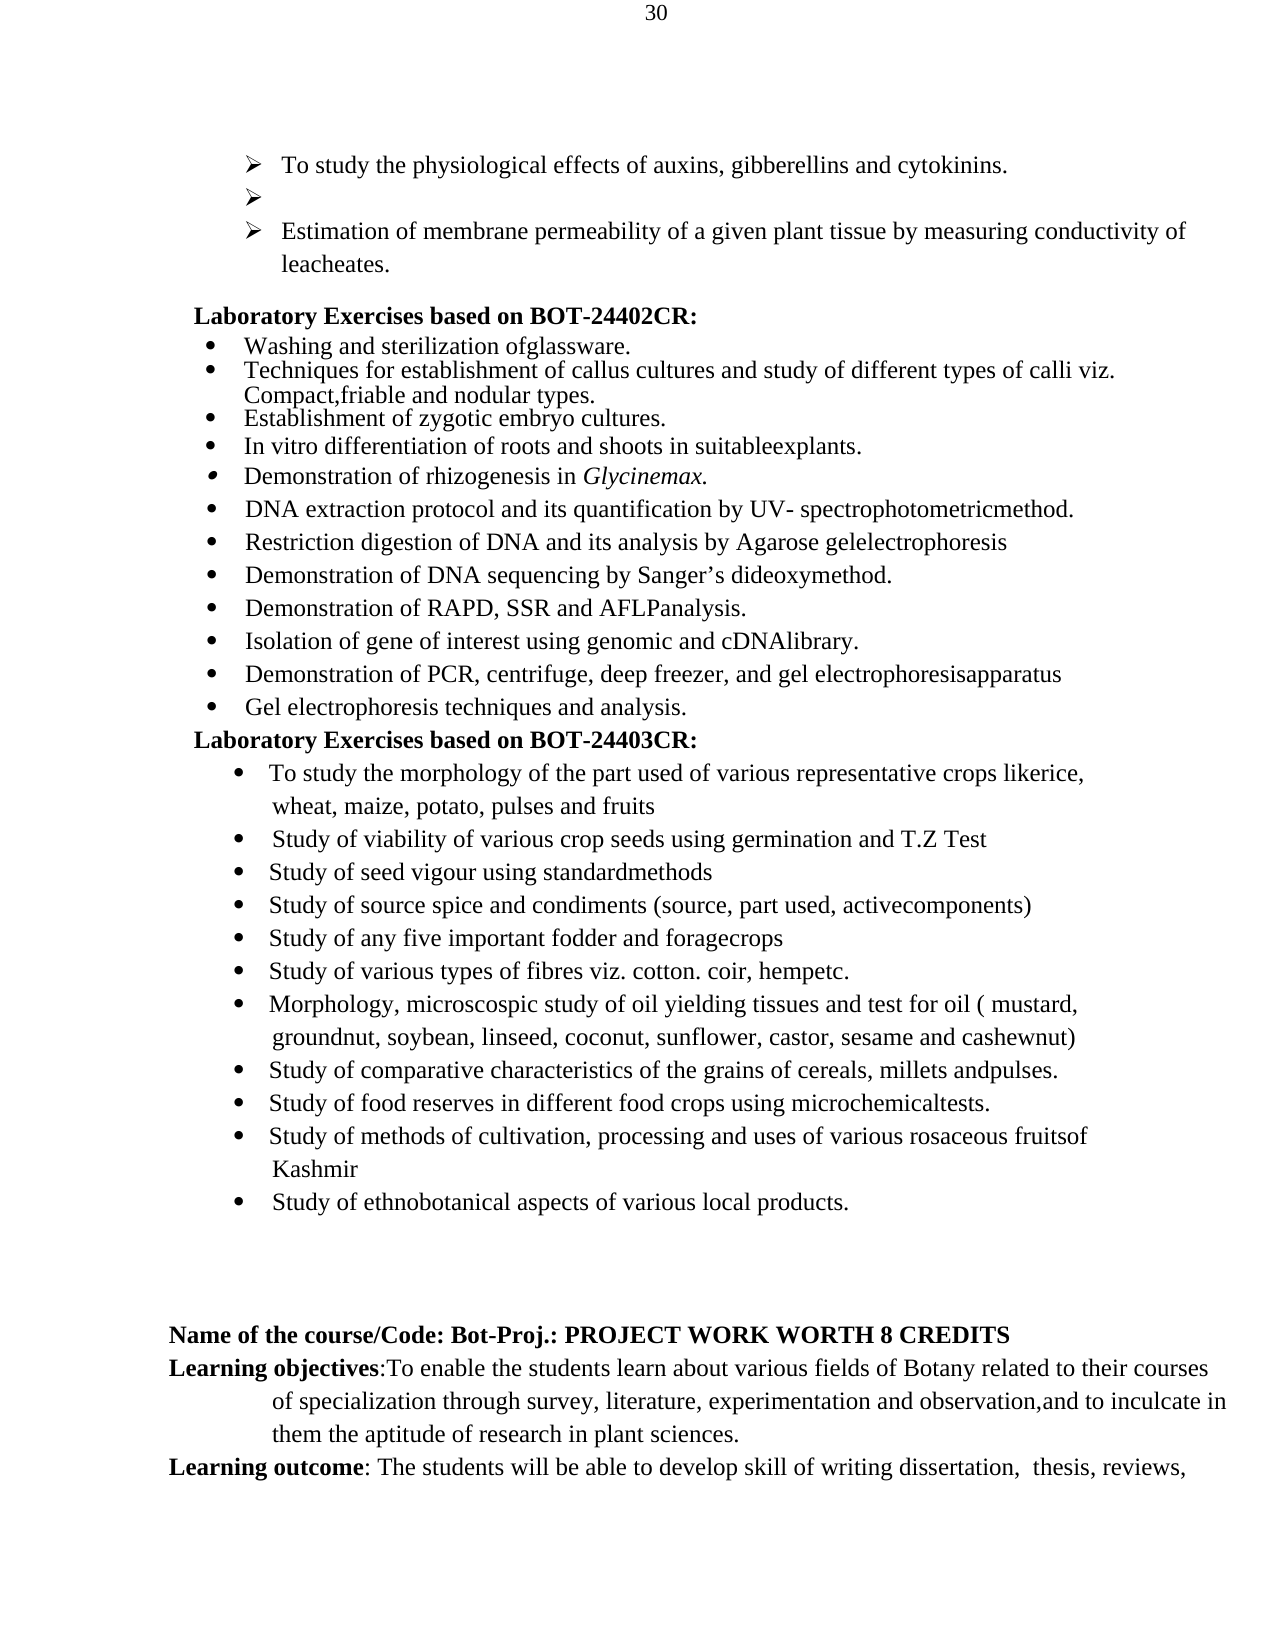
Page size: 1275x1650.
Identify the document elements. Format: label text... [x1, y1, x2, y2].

list Study of comparative characteristics of the grains of cereals, millets andpulses. [234, 1055, 1230, 1084]
list Gel electrophoresis techniques and analysis. [207, 692, 1230, 721]
list Techniques for establishment of callus cultures and study of different types of calli viz. Compact,friable and nodular types. [206, 359, 1230, 408]
list Study of seed vigour using standardmethods [234, 857, 1230, 886]
list Estimation of membrane permeability of a given plant tissue by measuring conductivity of leacheates. [244, 216, 1230, 278]
list Study of ethnobotanical aspects of various local products. [234, 1187, 1230, 1216]
list DNA extraction protocol and its quantification by UV- spectrophotometricmethod. [207, 494, 1230, 523]
list Study of methods of cultivation, processing and uses of various rosaceous fruitsof [234, 1121, 1230, 1150]
list Demonstration of PCR, centrifuge, deep freezer, and gel electrophoresisapparatus [207, 659, 1230, 688]
text Learning objectives:To enable the students learn about various fields of Botany related to their courses of specialization through survey, literature, experimentation and observation,and to inculcate in them the aptitude of research in plant sciences. [169, 1353, 1230, 1447]
list Study of source spice and condiments (source, part used, activecomponents) [234, 890, 1230, 919]
list Morphology, microscospic study of oil yielding tissues and test for oil ( mustard, groundnut, soybean, linseed, coconut, sunflower, castor, sesame and cashewnut) [234, 989, 1155, 1051]
list Demonstration of rhizogenesis in Glycinemax. [206, 461, 1230, 490]
list Washing and sterilization ofglassware. [206, 334, 1230, 359]
list Establishment of zygotic embryo cultures. [206, 408, 1230, 431]
list Restriction digestion of DNA and its analysis by Agarose gelelectrophoresis [207, 527, 1230, 556]
subtitle Laboratory Exercises based on BOT-24403CR: [194, 725, 1230, 754]
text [169, 1452, 1230, 1481]
text Name of the course/Code: Bot-Proj.: PROJECT WORK WORTH 8 CREDITS [169, 1320, 1230, 1348]
list To study the morphology of the part used of various representative crops likerice, [234, 758, 1230, 787]
list Study of viability of various crop seeds using germination and T.Z Test [234, 824, 1230, 853]
list Study of food reserves in different food crops using microchemicaltests. [234, 1088, 1230, 1117]
list To study the physiological effects of auxins, gibberellins and cytokinins. [244, 150, 1230, 179]
subtitle Laboratory Exercises based on BOT-24402CR: [194, 301, 1230, 329]
list In vitro differentiation of roots and shoots in suitableexplants. [206, 431, 1230, 461]
list Demonstration of DNA sequencing by Sanger’s dideoxymethod. [207, 560, 1230, 589]
list Study of various types of fibres viz. cotton. coir, hempetc. [234, 956, 1230, 985]
list Study of any five important fodder and foragecrops [234, 923, 1230, 952]
list Demonstration of RAPD, SSR and AFLPanalysis. [207, 593, 1230, 622]
list Isolation of gene of interest using genomic and cDNAlibrary. [207, 626, 1230, 655]
list Kashmir [272, 1154, 1230, 1183]
list wheat, maize, potato, pulses and fruits [272, 791, 1230, 820]
